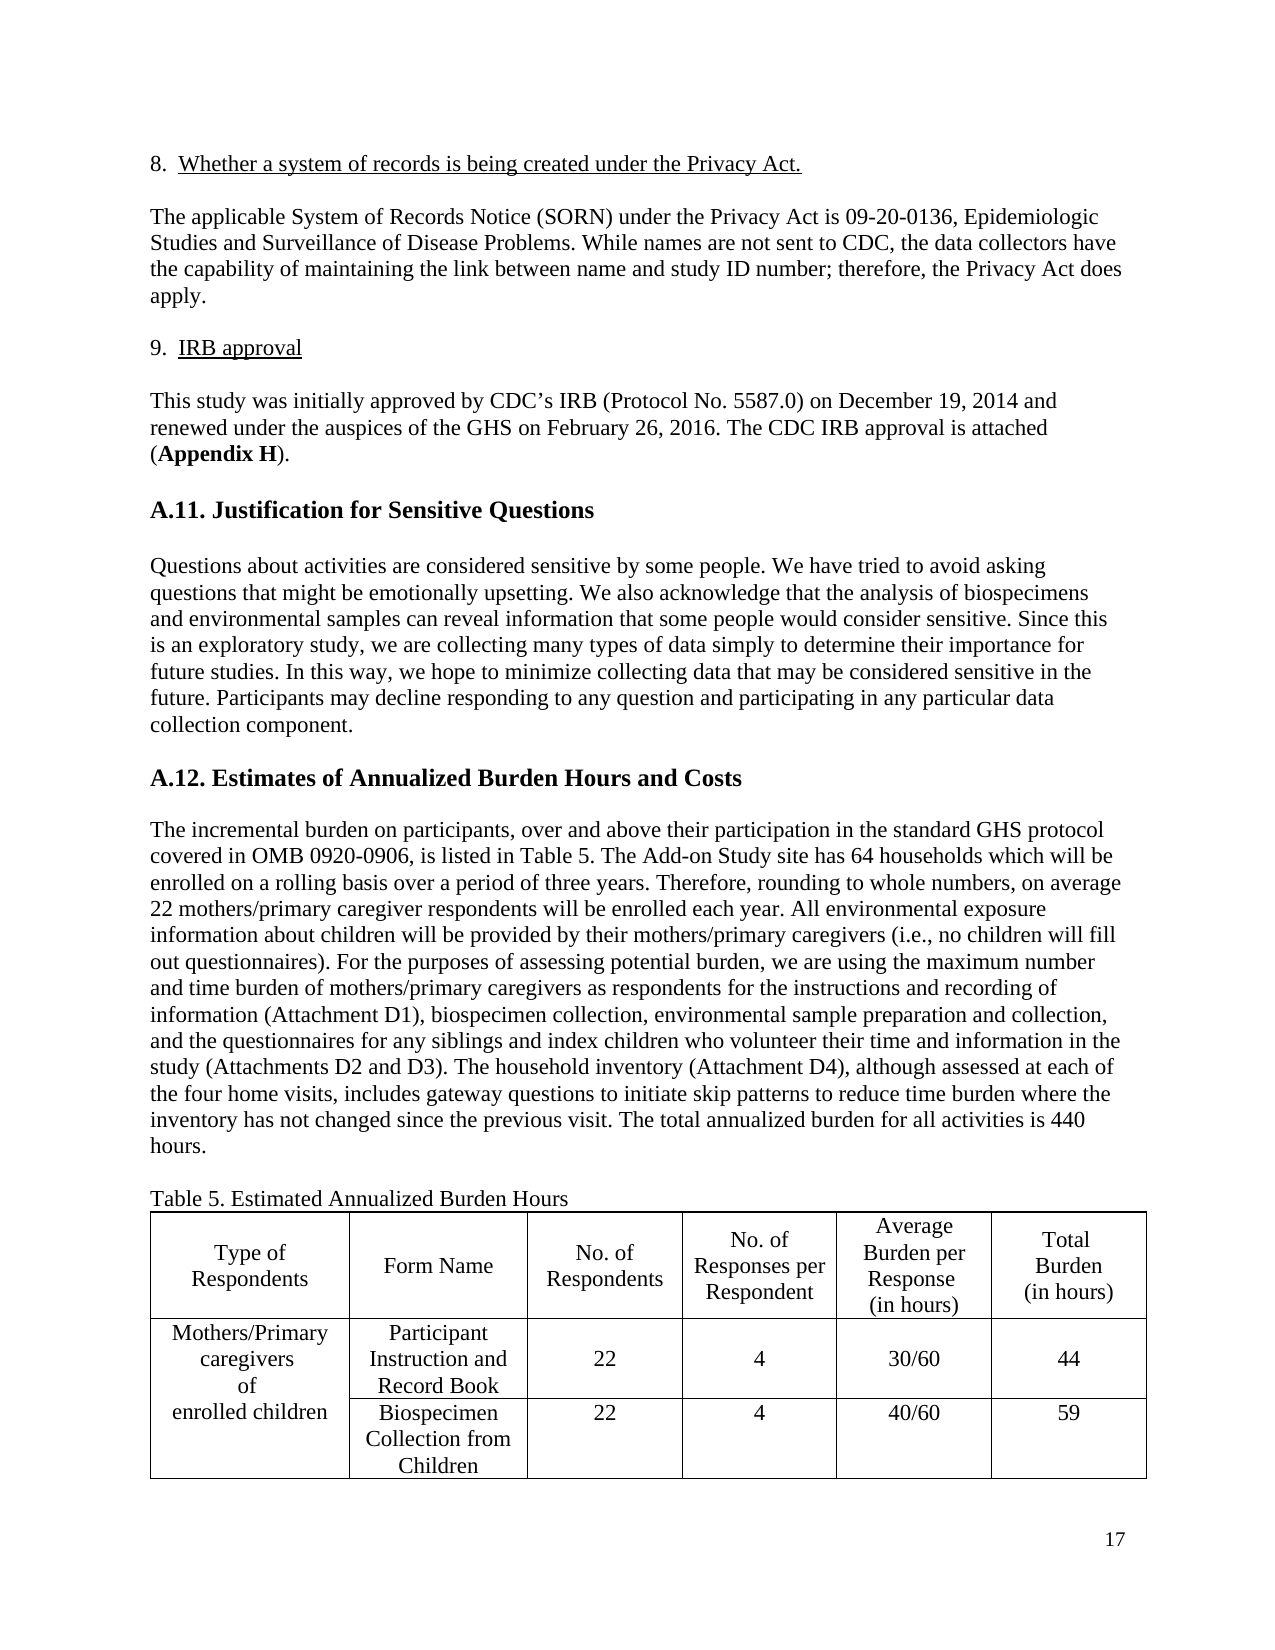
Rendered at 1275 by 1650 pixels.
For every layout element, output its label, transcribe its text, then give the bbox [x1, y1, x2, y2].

list IRB approval [150, 334, 1125, 361]
table_header Type of Respondents [151, 1213, 349, 1318]
table_cell Biospecimen Collection from Children [350, 1399, 527, 1478]
table_header Total Burden (in hours) [992, 1213, 1146, 1318]
text The applicable System of Records Notice (SORN) under the Privacy Act is 09-20-0136, Epidemiologic Studies and Surveillance of Disease Problems. While names are not sent to CDC, the data collectors have the capability of maintaining the link between name and study ID number; therefore, the Privacy Act does apply. [150, 203, 1125, 308]
list The incremental burden on participants, over and above their participation in the standard GHS protocol covered in OMB 0920-0906, is listed in Table 5. The Add-on Study site has 64 households which will be enrolled on a rolling basis over a period of three years. Therefore, rounding to whole numbers, on average 22 mothers/primary caregiver respondents will be enrolled each year. All environmental exposure information about children will be provided by their mothers/primary caregivers (i.e., no children will fill out questionnaires). For the purposes of assessing potential burden, we are using the maximum number and time burden of mothers/primary caregivers as respondents for the instructions and recording of information (Attachment D1), biospecimen collection, environmental sample preparation and collection, and the questionnaires for any siblings and index children who volunteer their time and information in the study (Attachments D2 and D3). The household inventory (Attachment D4), although assessed at each of the four home visits, includes gateway questions to initiate skip patterns to reduce time burden where the inventory has not changed since the previous visit. The total annualized burden for all activities is 440 hours. [150, 816, 1125, 1159]
table_cell 30/60 [837, 1319, 991, 1398]
table_cell 22 [528, 1399, 682, 1478]
table_cell Participant Instruction and Record Book [350, 1319, 527, 1398]
table_cell 4 [683, 1399, 836, 1478]
list Whether a system of records is being created under the Privacy Act. [150, 150, 1125, 176]
table_cell 59 [992, 1399, 1146, 1478]
subtitle A.11. Justification for Sensitive Questions [150, 495, 1125, 524]
text Questions about activities are considered sensitive by some people. We have tried to avoid asking questions that might be emotionally upsetting. We also acknowledge that the analysis of biospecimens and environmental samples can reveal information that some people would consider sensitive. Since this is an exploratory study, we are collecting many types of data simply to determine their importance for future studies. In this way, we hope to minimize collecting data that may be considered sensitive in the future. Participants may decline responding to any question and participating in any particular data collection component. [150, 552, 1125, 737]
table_cell 22 [528, 1319, 682, 1398]
text Table 5. Estimated Annualized Burden Hours [150, 1185, 1125, 1211]
table_cell 40/60 [837, 1399, 991, 1478]
table_header No. of Responses per Respondent [683, 1213, 836, 1318]
table_header No. of Respondents [528, 1213, 682, 1318]
table_cell 4 [683, 1319, 836, 1398]
table_header Form Name [350, 1213, 527, 1318]
text This study was initially approved by CDC’s IRB (Protocol No. 5587.0) on December 19, 2014 and renewed under the auspices of the GHS on February 26, 2016. The CDC IRB approval is attached (Appendix H). [150, 387, 1125, 466]
subtitle A.12. Estimates of Annualized Burden Hours and Costs [150, 763, 1125, 792]
table_cell Mothers/Primary caregivers of enrolled children [151, 1319, 349, 1478]
table_cell 44 [992, 1319, 1146, 1398]
table_header Average Burden per Response (in hours) [837, 1213, 991, 1318]
